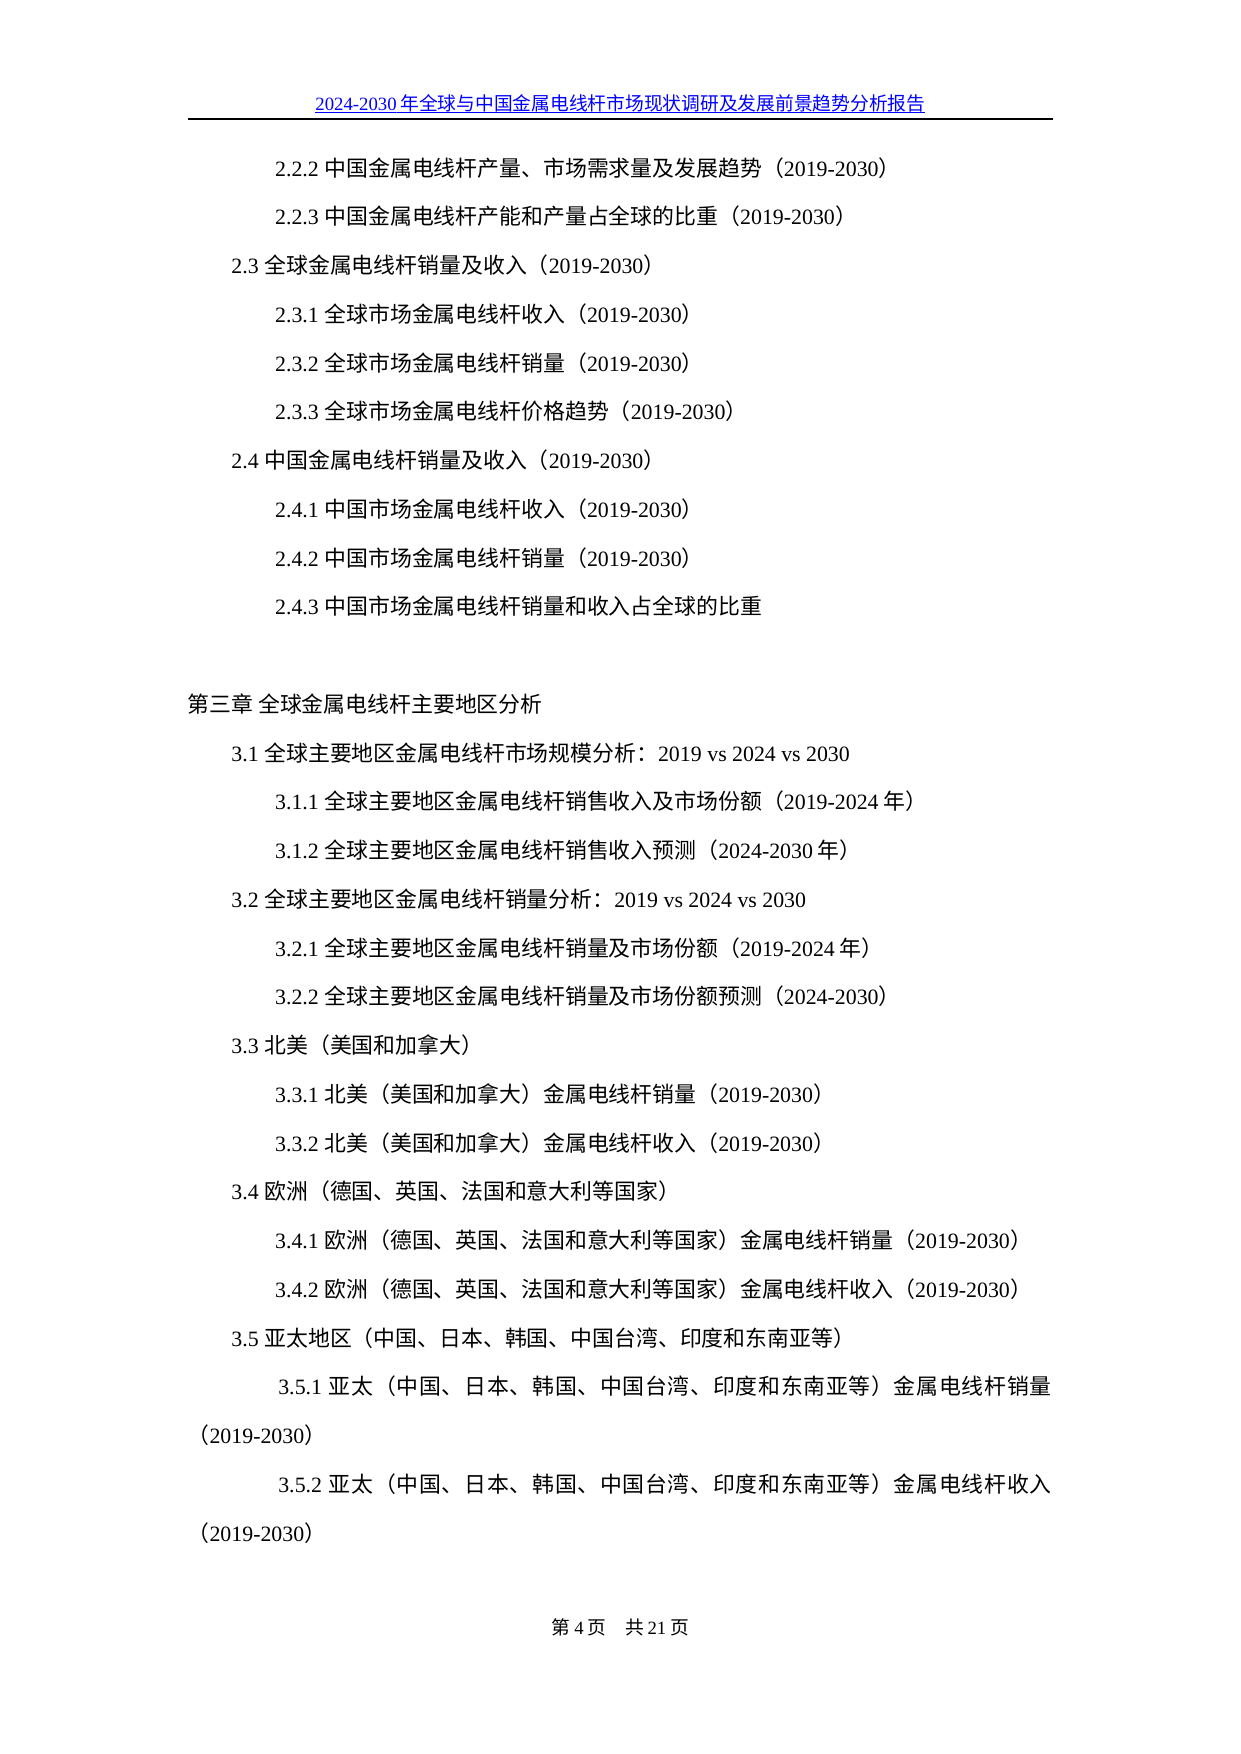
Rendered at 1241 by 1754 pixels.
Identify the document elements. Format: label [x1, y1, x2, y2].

text [187, 150, 1053, 1548]
